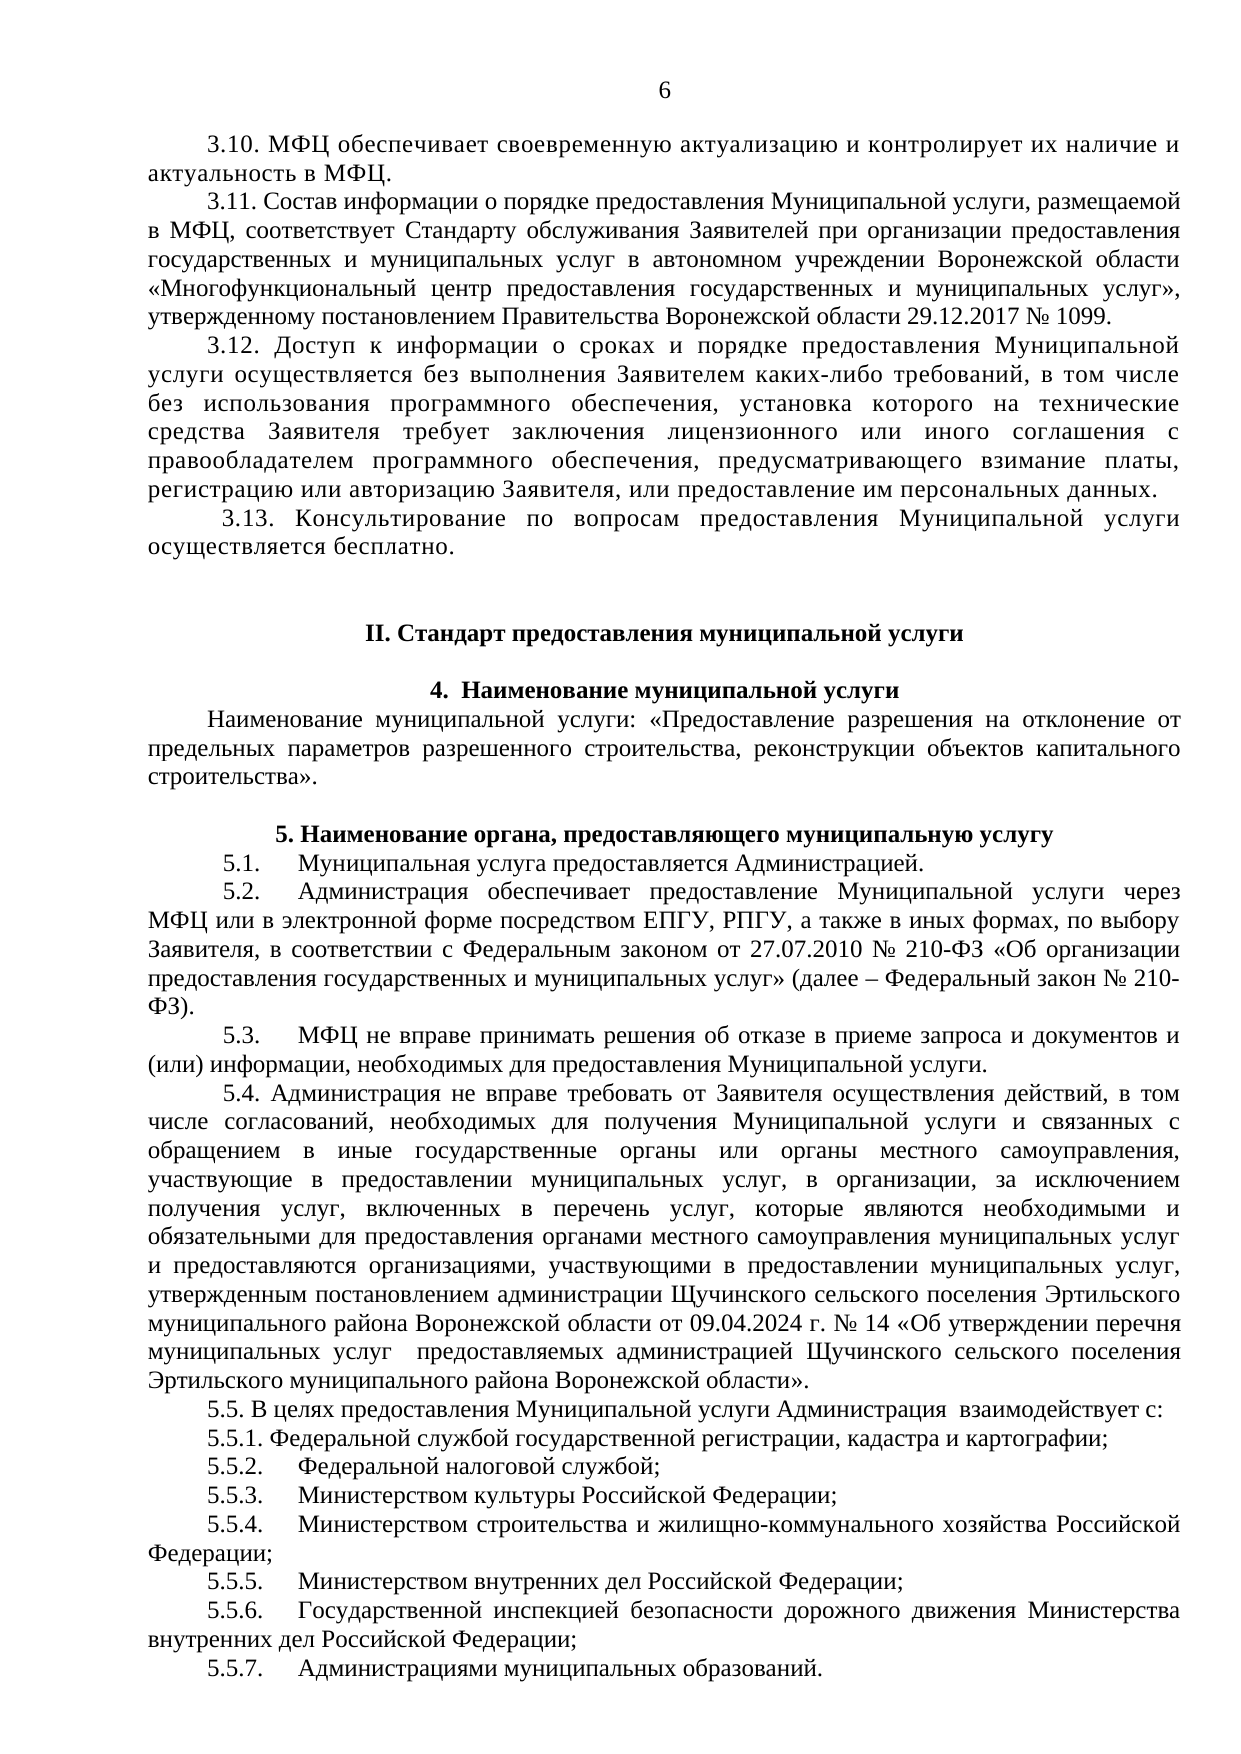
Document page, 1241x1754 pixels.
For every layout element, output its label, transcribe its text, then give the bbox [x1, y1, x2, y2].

text 5.5.4. Министерством строительства и жилищно-коммунального хозяйства Российской Федерации; [148, 1509, 1181, 1566]
text 5.5.5. Министерством внутренних дел Российской Федерации; [148, 1566, 1181, 1595]
text 4. Наименование муниципальной услуги [148, 675, 1181, 704]
text 3.12. Доступ к информации о сроках и порядке предоставления Муниципальной услуги осуществляется без выполнения Заявителем каких-либо требований, в том числе без использования программного обеспечения, установка которого на технические средства Заявителя требует заключения лицензионного или иного соглашения с правообладателем программного обеспечения, предусматривающего взимание платы, регистрацию или авторизацию Заявителя, или предоставление им персональных данных. [148, 330, 1181, 503]
text 5.1. Муниципальная услуга предоставляется Администрацией. [148, 848, 1181, 876]
text 5.5. В целях предоставления Муниципальной услуги Администрация взаимодействует с: [148, 1394, 1181, 1423]
text 5.5.1. Федеральной службой государственной регистрации, кадастра и картографии; [148, 1423, 1181, 1451]
text 3.11. Состав информации о порядке предоставления Муниципальной услуги, размещаемой в МФЦ, соответствует Стандарту обслуживания Заявителей при организации предоставления государственных и муниципальных услуг в автономном учреждении Воронежской области «Многофункциональный центр предоставления государственных и муниципальных услуг», утвержденному постановлением Правительства Воронежской области 29.12.2017 № 1099. [148, 186, 1181, 330]
text Наименование муниципальной услуги: «Предоставление разрешения на отклонение от предельных параметров разрешенного строительства, реконструкции объектов капитального строительства». [148, 704, 680, 733]
text 3.10. МФЦ обеспечивает своевременную актуализацию и контролирует их наличие и актуальность в МФЦ. [148, 129, 1181, 186]
text 5.5.6. Государственной инспекцией безопасности дорожного движения Министерства внутренних дел Российской Федерации; [148, 1595, 1181, 1653]
text 5.5.2. Федеральной налоговой службой; [148, 1451, 1181, 1480]
text Наименование муниципальной услуги: «Предоставление разрешения на отклонение от предельных параметров разрешенного строительства, реконструкции объектов капитального строительства». [299, 761, 1181, 790]
text 5.2. Администрация обеспечивает предоставление Муниципальной услуги через МФЦ или в электронной форме посредством ЕПГУ, РПГУ, а также в иных формах, по выбору Заявителя, в соответствии с Федеральным законом от 27.07.2010 № 210-ФЗ «Об организации предоставления государственных и муниципальных услуг» (далее – Федеральный закон № 210-ФЗ). [148, 876, 1181, 1020]
subtitle II. Стандарт предоставления муниципальной услуги [148, 618, 1181, 646]
text 5.3. МФЦ не вправе принимать решения об отказе в приеме запроса и документов и (или) информации, необходимых для предоставления Муниципальной услуги. [148, 1020, 1181, 1078]
text 5. Наименование органа, предоставляющего муниципальную услугу [148, 819, 1181, 848]
text 5.5.7. Администрациями муниципальных образований. [148, 1653, 1181, 1681]
text 5.5.3. Министерством культуры Российской Федерации; [148, 1480, 1181, 1509]
text 5.4. Администрация не вправе требовать от Заявителя осуществления действий, в том числе согласований, необходимых для получения Муниципальной услуги и связанных с обращением в иные государственные органы или органы местного самоуправления, участвующие в предоставлении муниципальных услуг, в организации, за исключением получения услуг, включенных в перечень услуг, которые являются необходимыми и обязательными для предоставления органами местного самоуправления муниципальных услуг и предоставляются организациями, участвующими в предоставлении муниципальных услуг, утвержденным постановлением администрации Щучинского сельского поселения Эртильского муниципального района Воронежской области от 09.04.2024 г. № 14 «Об утверждении перечня муниципальных услуг предоставляемых администрацией Щучинского сельского поселения Эртильского муниципального района Воронежской области». [148, 1078, 1181, 1394]
text 3.13. Консультирование по вопросам предоставления Муниципальной услуги осуществляется бесплатно. [148, 503, 1181, 560]
